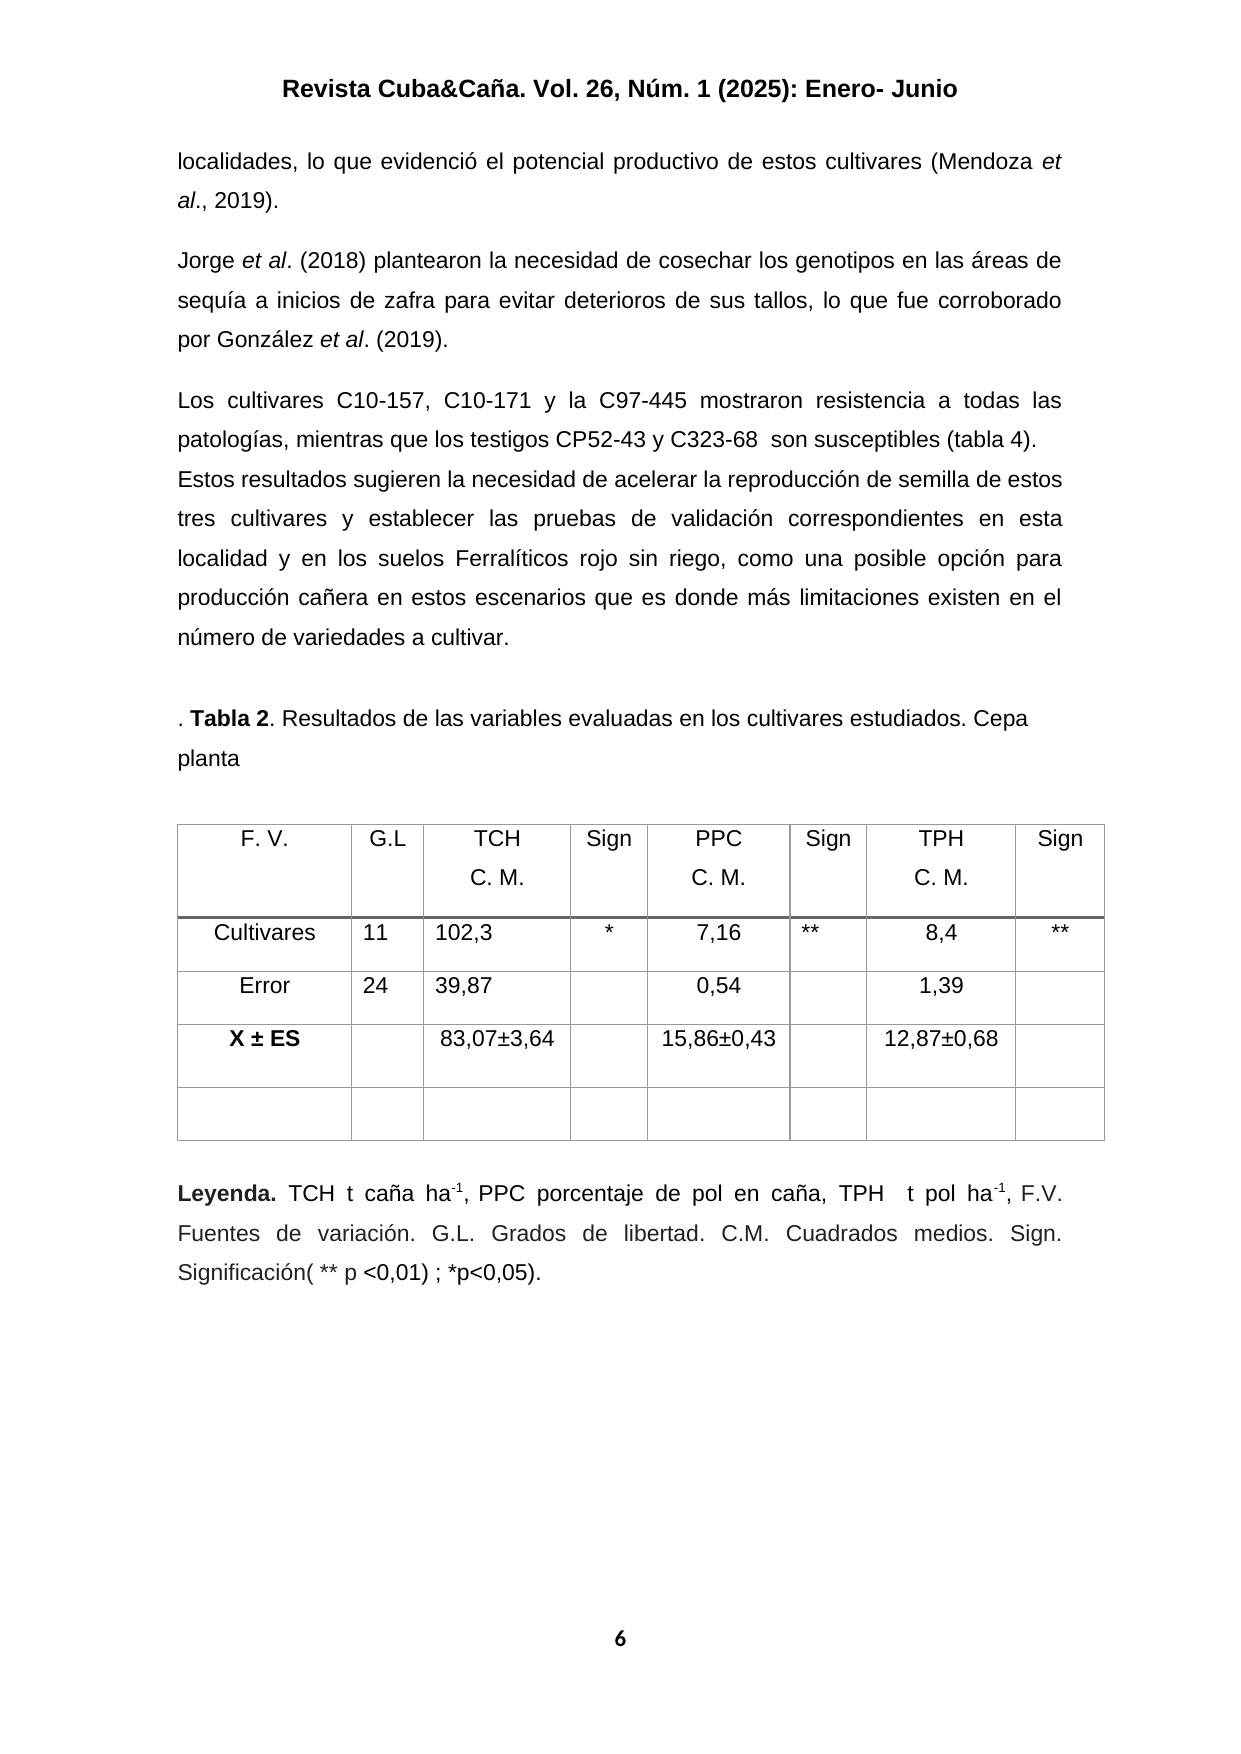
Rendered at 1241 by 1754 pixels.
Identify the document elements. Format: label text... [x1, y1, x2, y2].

table_cell [648, 1088, 789, 1140]
table_cell X ± ES [178, 1025, 351, 1087]
table_cell [791, 972, 866, 1024]
text Estos resultados sugieren la necesidad de acelerar la reproducción de semilla de estos tres cultivares y establecer las pruebas de validación correspondientes en esta localidad y en los suelos Ferralíticos rojo sin riego, como una posible opción para producción cañera en estos escenarios que es donde más limitaciones existen en el número de variedades a cultivar. [177, 466, 1063, 650]
table_cell [867, 1088, 1015, 1140]
table_cell 15,86±0,43 [648, 1025, 789, 1087]
table_cell Cultivares [178, 919, 351, 971]
table_cell ** [791, 919, 866, 971]
text . Tabla 2. Resultados de las variables evaluadas en los cultivares estudiados. Cepa planta [177, 705, 1063, 771]
table_header PPC C. M. [648, 825, 789, 916]
table_cell [571, 1025, 647, 1087]
table_cell 24 [352, 972, 423, 1024]
table_cell 8,4 [867, 919, 1015, 971]
table_cell * [571, 919, 647, 971]
table_cell [791, 1088, 866, 1140]
table_cell 11 [352, 919, 423, 971]
table_header F. V. [178, 825, 351, 916]
table_header G.L [352, 825, 423, 916]
text Los cultivares C10-157, C10-171 y la C97-445 mostraron resistencia a todas las patologías, mientras que los testigos CP52-43 y C323-68 son susceptibles (tabla 4). [177, 387, 1063, 452]
table_cell [1016, 1088, 1104, 1140]
table_header Sign [1016, 825, 1104, 916]
table_cell 1,39 [867, 972, 1015, 1024]
table_cell 7,16 [648, 919, 789, 971]
table_cell 39,87 [424, 972, 570, 1024]
table_cell 12,87±0,68 [867, 1025, 1015, 1087]
table_cell [424, 1088, 570, 1140]
table_cell 0,54 [648, 972, 789, 1024]
table_cell [352, 1088, 423, 1140]
table_cell ** [1016, 919, 1104, 971]
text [177, 148, 1063, 213]
table_cell [352, 1025, 423, 1087]
table_cell [1016, 1025, 1104, 1087]
text Leyenda. TCH t caña ha-1, PPC porcentaje de pol en caña, TPH t pol ha-1, F.V. Fuentes de variación. G.L. Grados de libertad. C.M. Cuadrados medios. Sign. Significación( ** p <0,01) ; *p<0,05). [177, 1180, 1063, 1286]
table_cell [571, 1088, 647, 1140]
table_cell [178, 1088, 351, 1140]
table_header TCH C. M. [424, 825, 570, 916]
table_header Sign [791, 825, 866, 916]
table_cell [571, 972, 647, 1024]
table_cell 83,07±3,64 [424, 1025, 570, 1087]
text Jorge et al. (2018) plantearon la necesidad de cosechar los genotipos en las áreas de sequía a inicios de zafra para evitar deterioros de sus tallos, lo que fue corroborado por González et al. (2019). [177, 247, 1063, 353]
table_header TPH C. M. [867, 825, 1015, 916]
table_cell [791, 1025, 866, 1087]
table_header Sign [571, 825, 647, 916]
table_cell 102,3 [424, 919, 570, 971]
table_cell Error [178, 972, 351, 1024]
table_cell [1016, 972, 1104, 1024]
